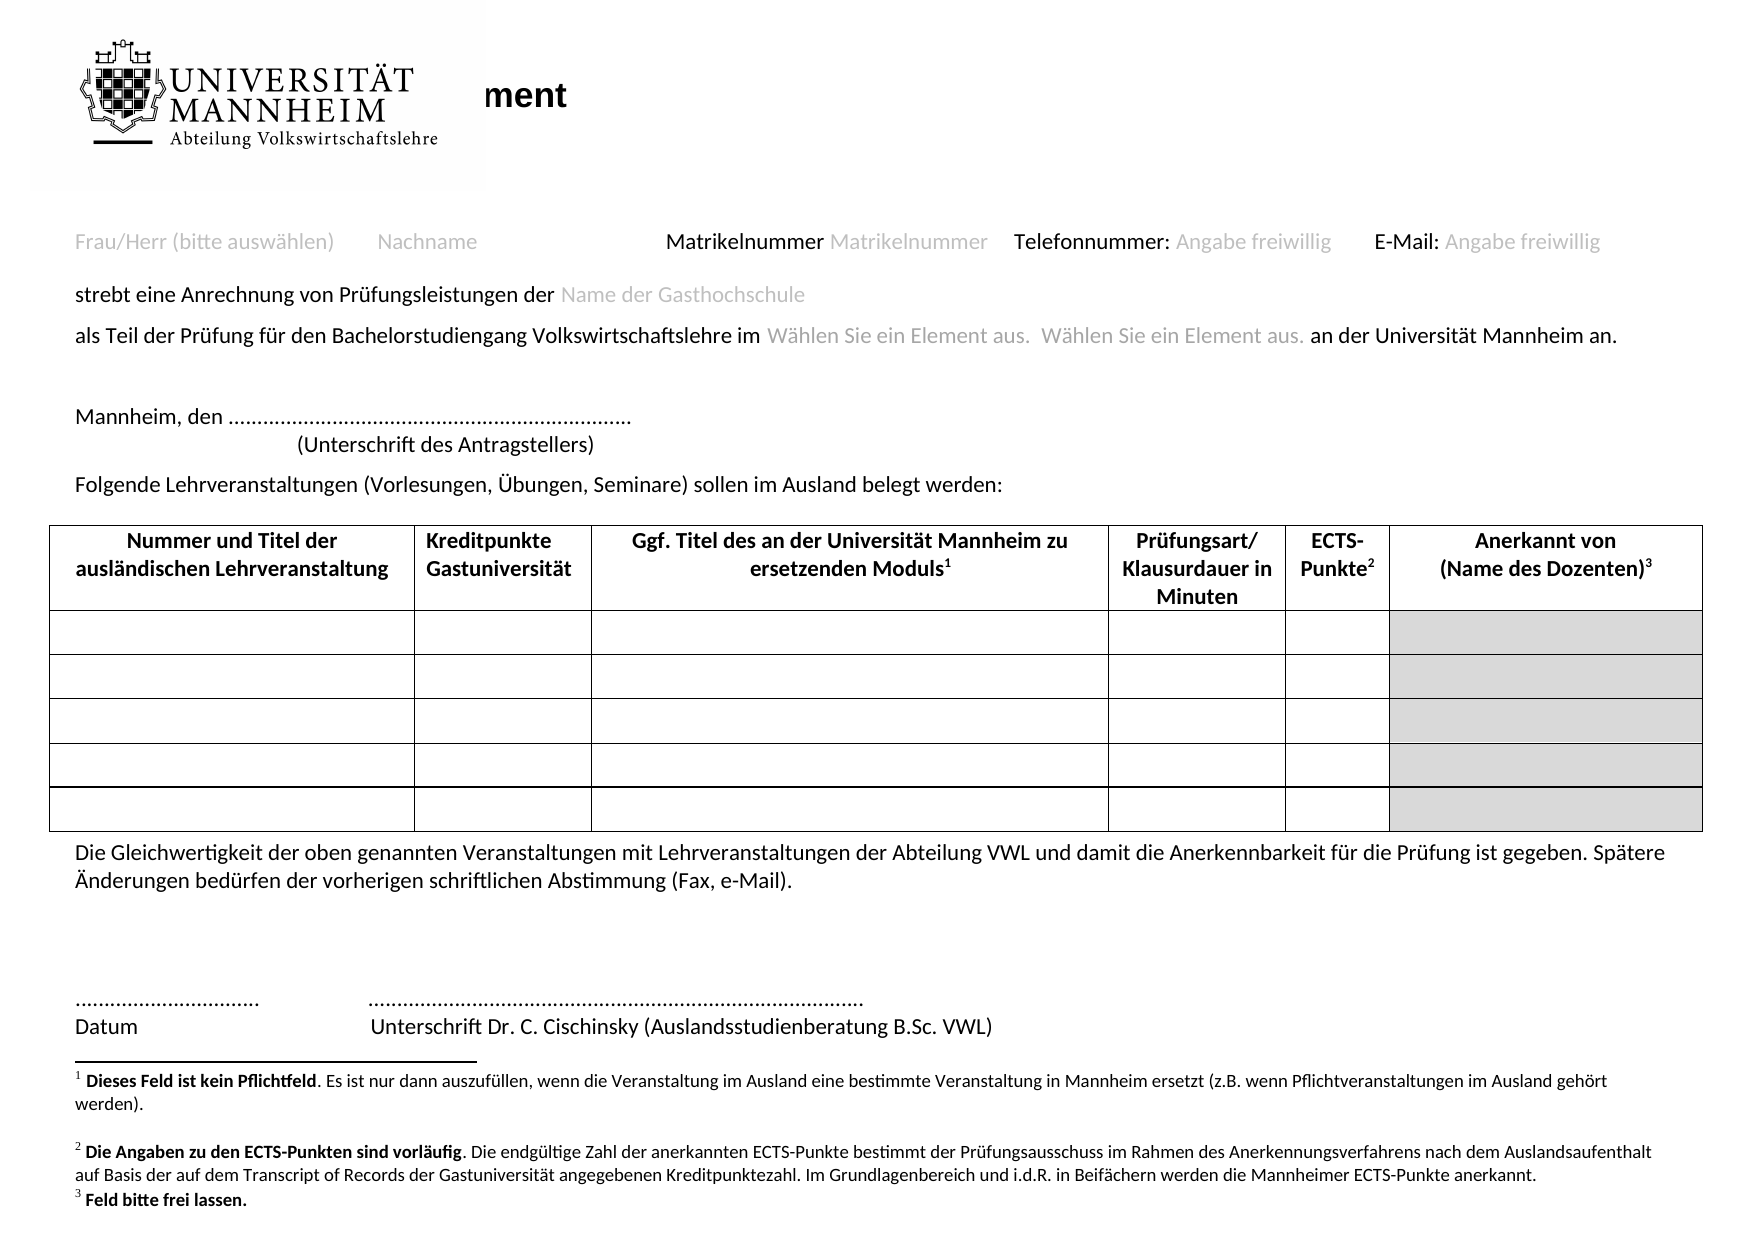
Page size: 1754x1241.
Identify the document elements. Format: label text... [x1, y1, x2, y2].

picture [29, 0, 486, 191]
table_header Prüfungsart/ Klausurdauer in Minuten [1109, 526, 1285, 610]
text (Unterschrift des Antragstellers) [75, 430, 1679, 458]
text Mannheim, den ...................................................................... [75, 402, 1679, 430]
table_cell [1390, 699, 1702, 742]
table_cell [1390, 744, 1702, 786]
table_cell [1390, 788, 1702, 831]
table_cell [1390, 655, 1702, 698]
table_cell [415, 744, 591, 786]
text Folgende Lehrveranstaltungen (Vorlesungen, Übungen, Seminare) sollen im Ausland belegt werden: [75, 471, 1679, 499]
table_header ECTS-Punkte [1286, 526, 1389, 610]
table_cell [415, 788, 591, 831]
table_header Ggf. Titel des an der Universität Mannheim zu ersetzenden Moduls [592, 526, 1108, 610]
text Datum Unterschrift Dr. C. Cischinsky (Auslandsstudienberatung B.Sc. VWL) [75, 1012, 1679, 1040]
text ................................ ...................................................................................... [75, 984, 1679, 1012]
text Die Gleichwertigkeit der oben genannten Veranstaltungen mit Lehrveranstaltungen der Abteilung VWL und damit die Anerkennbarkeit für die Prüfung ist gegeben. Spätere Änderungen bedürfen der vorherigen schriftlichen Abstimmung (Fax, e-Mail). [75, 838, 1679, 894]
table_cell [1390, 611, 1702, 654]
table_header Anerkannt von (Name des Dozenten) [1390, 526, 1702, 610]
text Matrikelnummer Telefonnummer: E-Mail: [75, 226, 1679, 256]
text als Teil der Prüfung für den Bachelorstudiengang Volkswirtschaftslehre im an der Universität Mannheim an. [75, 321, 1679, 349]
text strebt eine Anrechnung von Prüfungsleistungen der [75, 281, 1679, 308]
table_header Nummer und Titel der ausländischen Lehrveranstaltung [50, 526, 414, 610]
table_cell [415, 699, 591, 742]
table_header Kreditpunkte Gastuniversität [415, 526, 591, 610]
